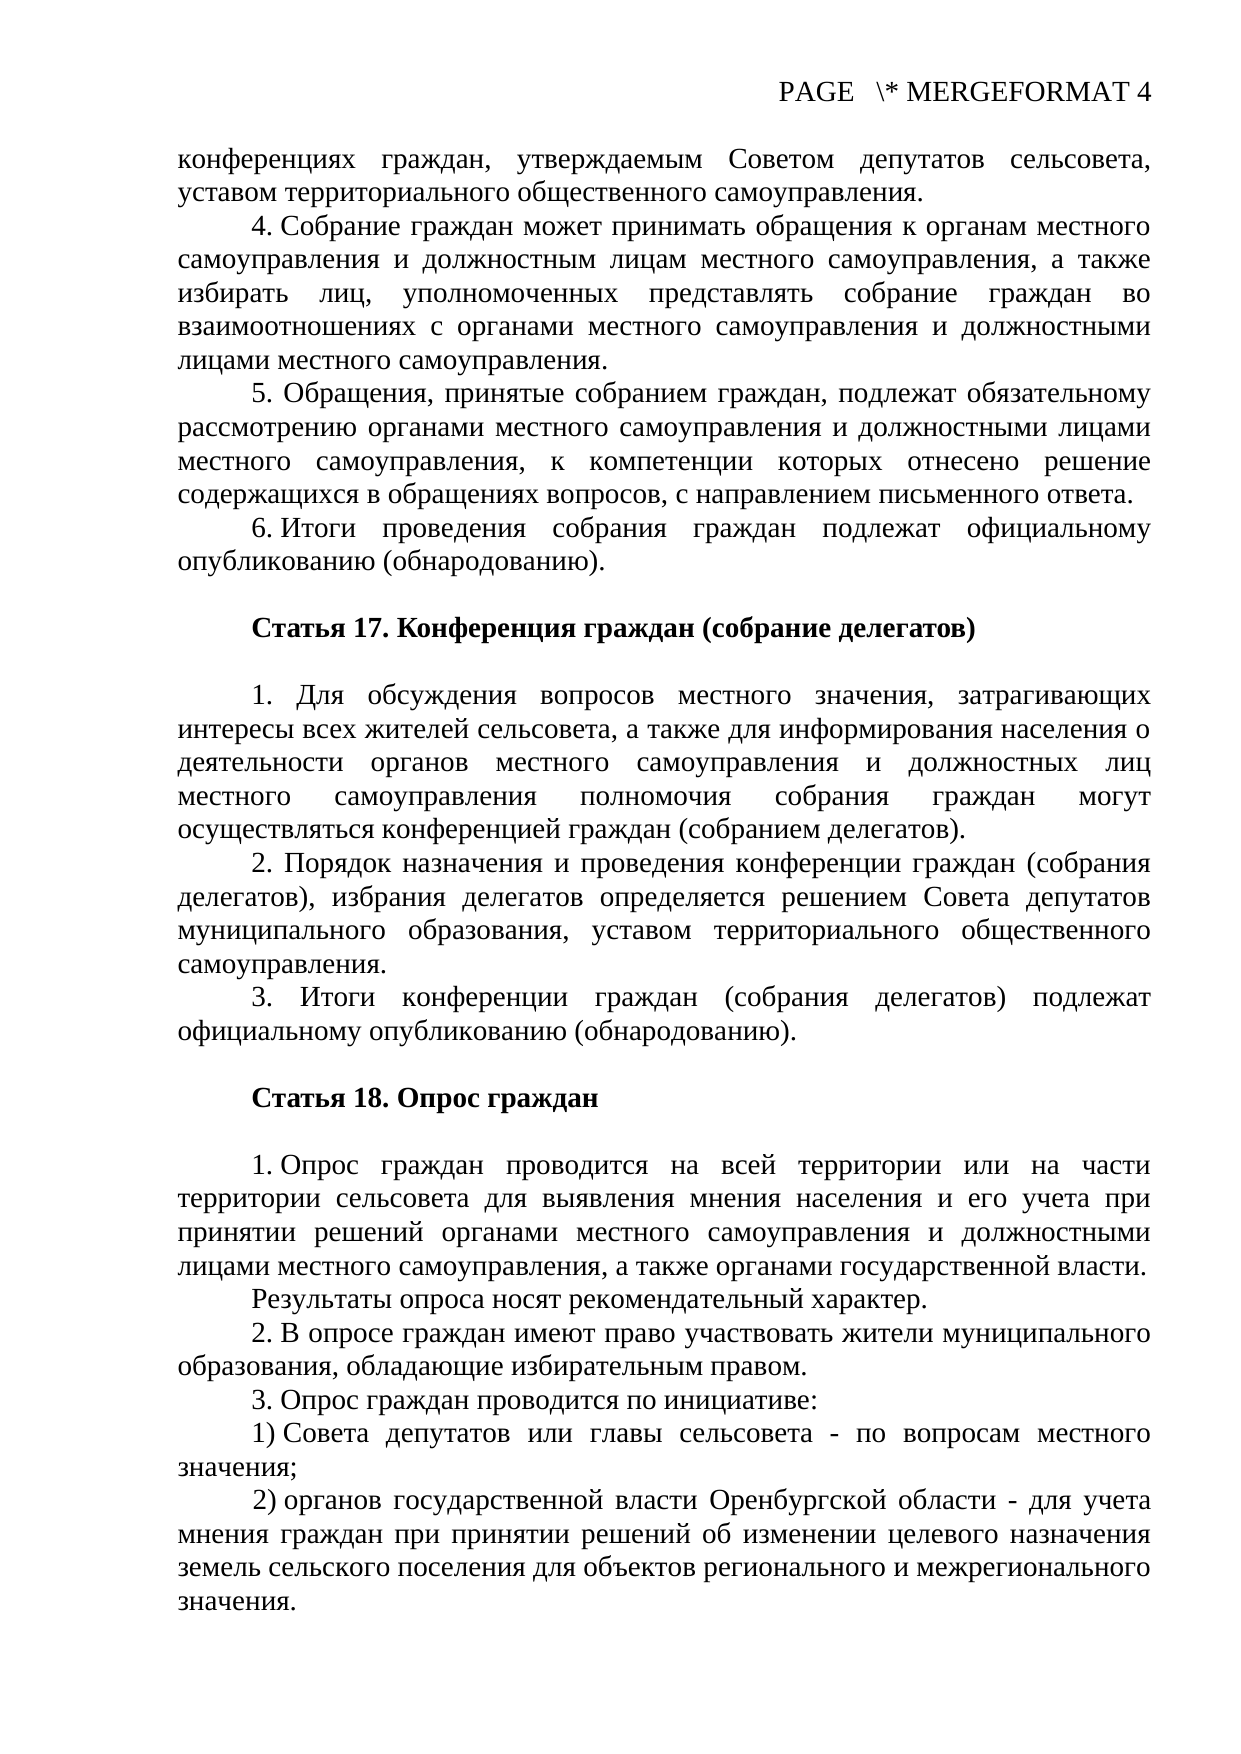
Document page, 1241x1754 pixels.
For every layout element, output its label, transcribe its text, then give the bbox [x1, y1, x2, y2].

text 3. Итоги конференции граждан (собрания делегатов) подлежат официальному опубликованию (обнародованию). [177, 979, 1152, 1046]
text 2) органов государственной власти Оренбургской области - для учета мнения граждан при принятии решений об изменении целевого назначения земель сельского поселения для объектов регионального и межрегионального значения. [177, 1482, 1152, 1617]
text 1. Опрос граждан проводится на всей территории или на части территории сельсовета для выявления мнения населения и его учета при принятии решений органами местного самоуправления и должностными лицами местного самоуправления, а также органами государственной власти. [177, 1147, 1152, 1281]
text 1) Совета депутатов или главы сельсовета - по вопросам местного значения; [177, 1415, 1152, 1482]
text 2. Порядок назначения и проведения конференции граждан (собрания делегатов), избрания делегатов определяется решением Совета депутатов муниципального образования, уставом территориального общественного самоуправления. [177, 845, 1152, 979]
text 5. Обращения, принятые собранием граждан, подлежат обязательному рассмотрению органами местного самоуправления и должностными лицами местного самоуправления, к компетенции которых отнесено решение содержащихся в обращениях вопросов, с направлением письменного ответа. [177, 376, 1152, 510]
text Результаты опроса носят рекомендательный характер. [177, 1281, 1152, 1315]
text 3. Опрос граждан проводится по инициативе: [177, 1382, 1152, 1415]
text 2. В опросе граждан имеют право участвовать жители муниципального образования, обладающие избирательным правом. [177, 1315, 1152, 1382]
text 6. Итоги проведения собрания граждан подлежат официальному опубликованию (обнародованию). [177, 510, 1152, 577]
text Статья 17. Конференция граждан (собрание делегатов) [177, 610, 1152, 644]
text 1. Для обсуждения вопросов местного значения, затрагивающих интересы всех жителей сельсовета, а также для информирования населения о деятельности органов местного самоуправления и должностных лиц местного самоуправления полномочия собрания граждан могут осуществляться конференцией граждан (собранием делегатов). [177, 677, 1152, 845]
text Статья 18. Опрос граждан [177, 1080, 1152, 1113]
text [177, 141, 1152, 208]
text 4. Собрание граждан может принимать обращения к органам местного самоуправления и должностным лицам местного самоуправления, а также избирать лиц, уполномоченных представлять собрание граждан во взаимоотношениях с органами местного самоуправления и должностными лицами местного самоуправления. [177, 208, 1152, 376]
